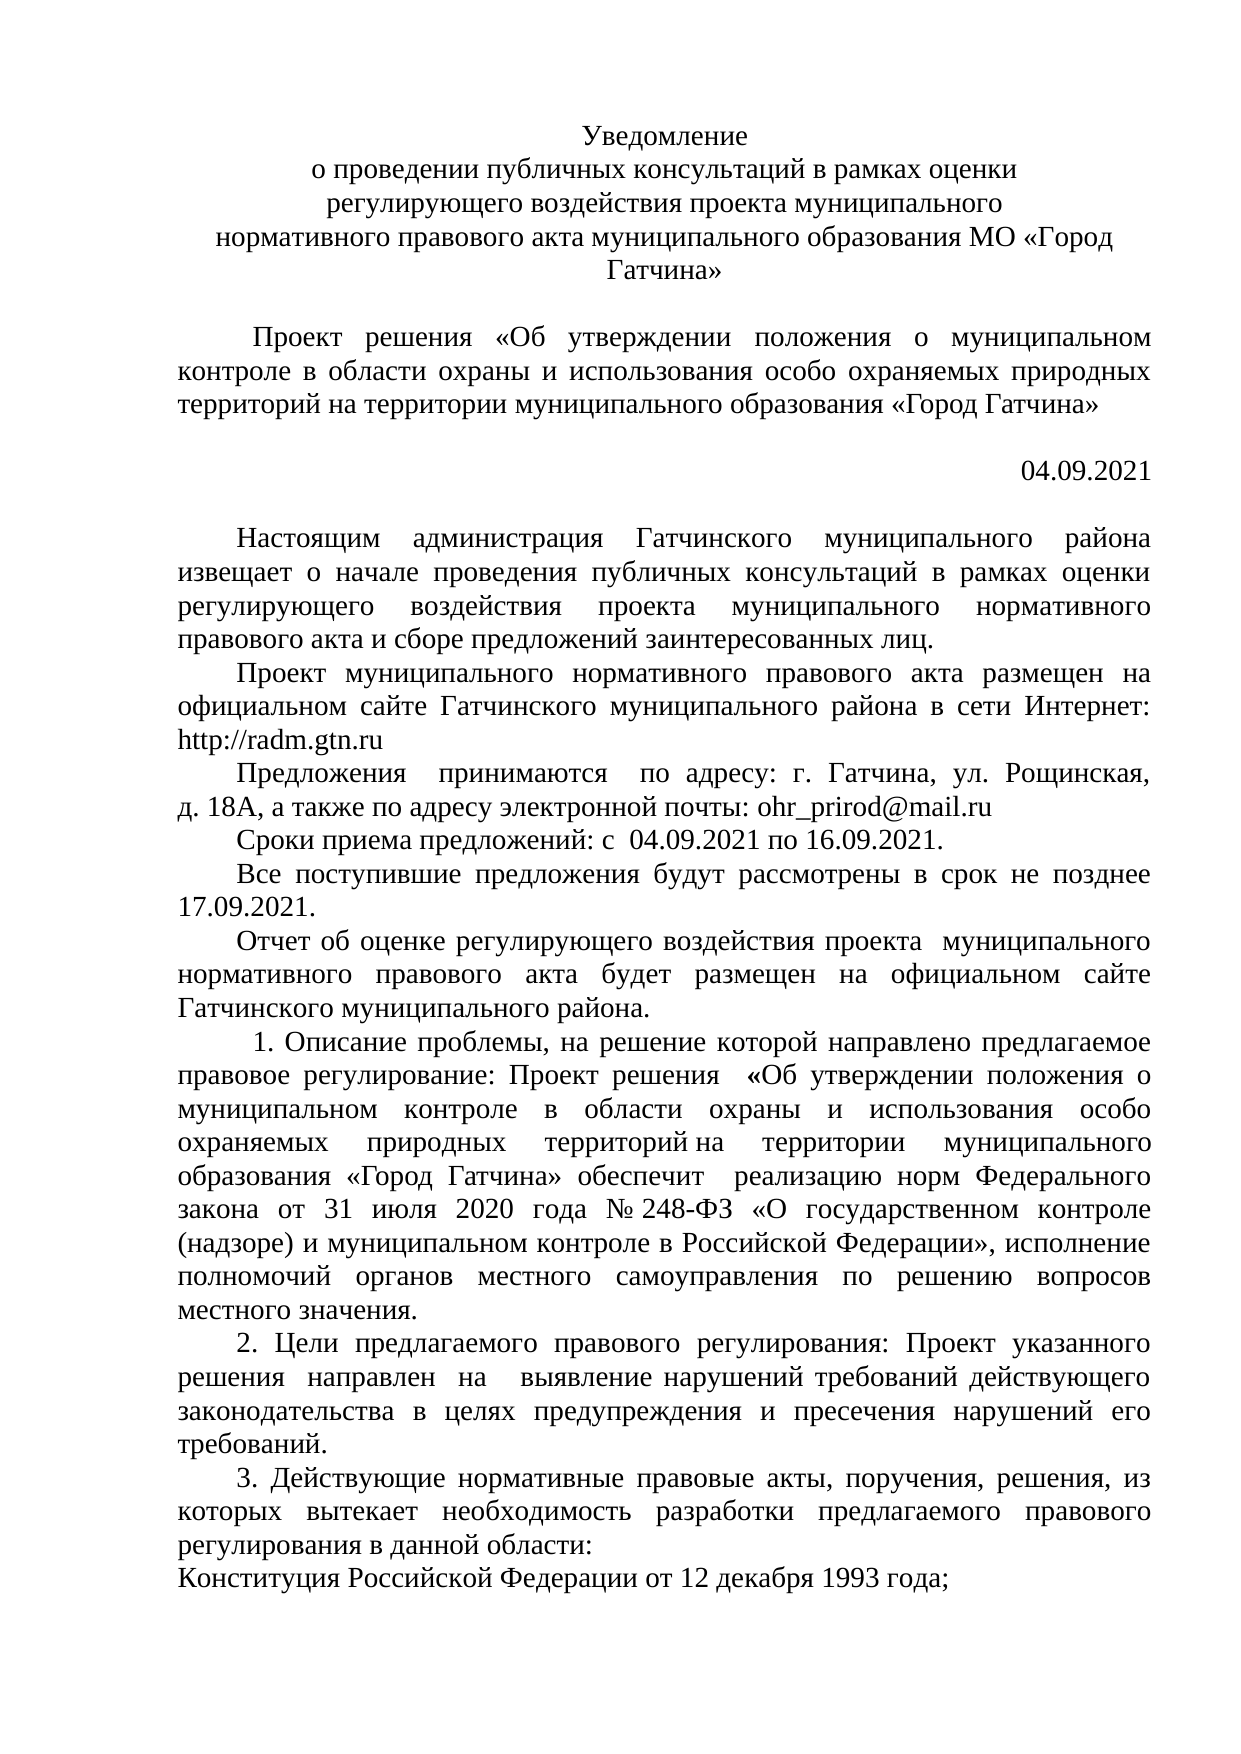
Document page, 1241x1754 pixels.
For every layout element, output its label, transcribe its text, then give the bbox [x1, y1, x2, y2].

text Отчет об оценке регулирующего воздействия проекта муниципального нормативного правового акта будет размещен на официальном сайте Гатчинского муниципального района. [177, 923, 1152, 1024]
text нормативного правового акта муниципального образования МО «Город Гатчина» [177, 219, 1152, 286]
text 04.09.2021 [177, 453, 1152, 487]
text Настоящим администрация Гатчинского муниципального района извещает о начале проведения публичных консультаций в рамках оценки регулирующего воздействия проекта муниципального нормативного правового акта и сборе предложений заинтересованных лиц. [177, 521, 1152, 655]
text Все поступившие предложения будут рассмотрены в срок не позднее 17.09.2021. [177, 856, 1152, 923]
text Сроки приема предложений: с 04.09.2021 по 16.09.2021. [177, 822, 1152, 856]
text 2. Цели предлагаемого правового регулирования: Проект указанного решения направлен на выявление нарушений требований действующего законодательства в целях предупреждения и пресечения нарушений его требований. [177, 1326, 1152, 1460]
title 1. Описание проблемы, на решение которой направлено предлагаемое правовое регулирование: Проект решения «Об утверждении положения о муниципальном контроле в области охраны и использования особо охраняемых природных территорий на территории муниципального образования «Город Гатчина» обеспечит реализацию норм Федерального закона от 31 июля 2020 года № 248-ФЗ «О государственном контроле (надзоре) и муниципальном контроле в Российской Федерации», исполнение полномочий органов местного самоуправления по решению вопросов местного значения. [177, 1024, 1152, 1326]
text регулирующего воздействия проекта муниципального [177, 185, 1152, 219]
text Предложения принимаются по адресу: г. Гатчина, ул. Рощинская, д. 18А, а также по адресу электронной почты: ohr_prirod@mail.ru [177, 755, 1152, 822]
text о проведении публичных консультаций в рамках оценки [177, 152, 1152, 185]
text Уведомление [177, 118, 1152, 152]
text Проект муниципального нормативного правового акта размещен на официальном сайте Гатчинского муниципального района в сети Интернет: http://radm.gtn.ru [177, 655, 1152, 755]
text 3. Действующие нормативные правовые акты, поручения, решения, из которых вытекает необходимость разработки предлагаемого правового регулирования в данной области: [177, 1460, 1152, 1560]
text Конституция Российской Федерации от 12 декабря 1993 года; [177, 1560, 1152, 1594]
title Проект решения «Об утверждении положения о муниципальном контроле в области охраны и использования особо охраняемых природных территорий на территории муниципального образования «Город Гатчина» [177, 319, 1152, 420]
